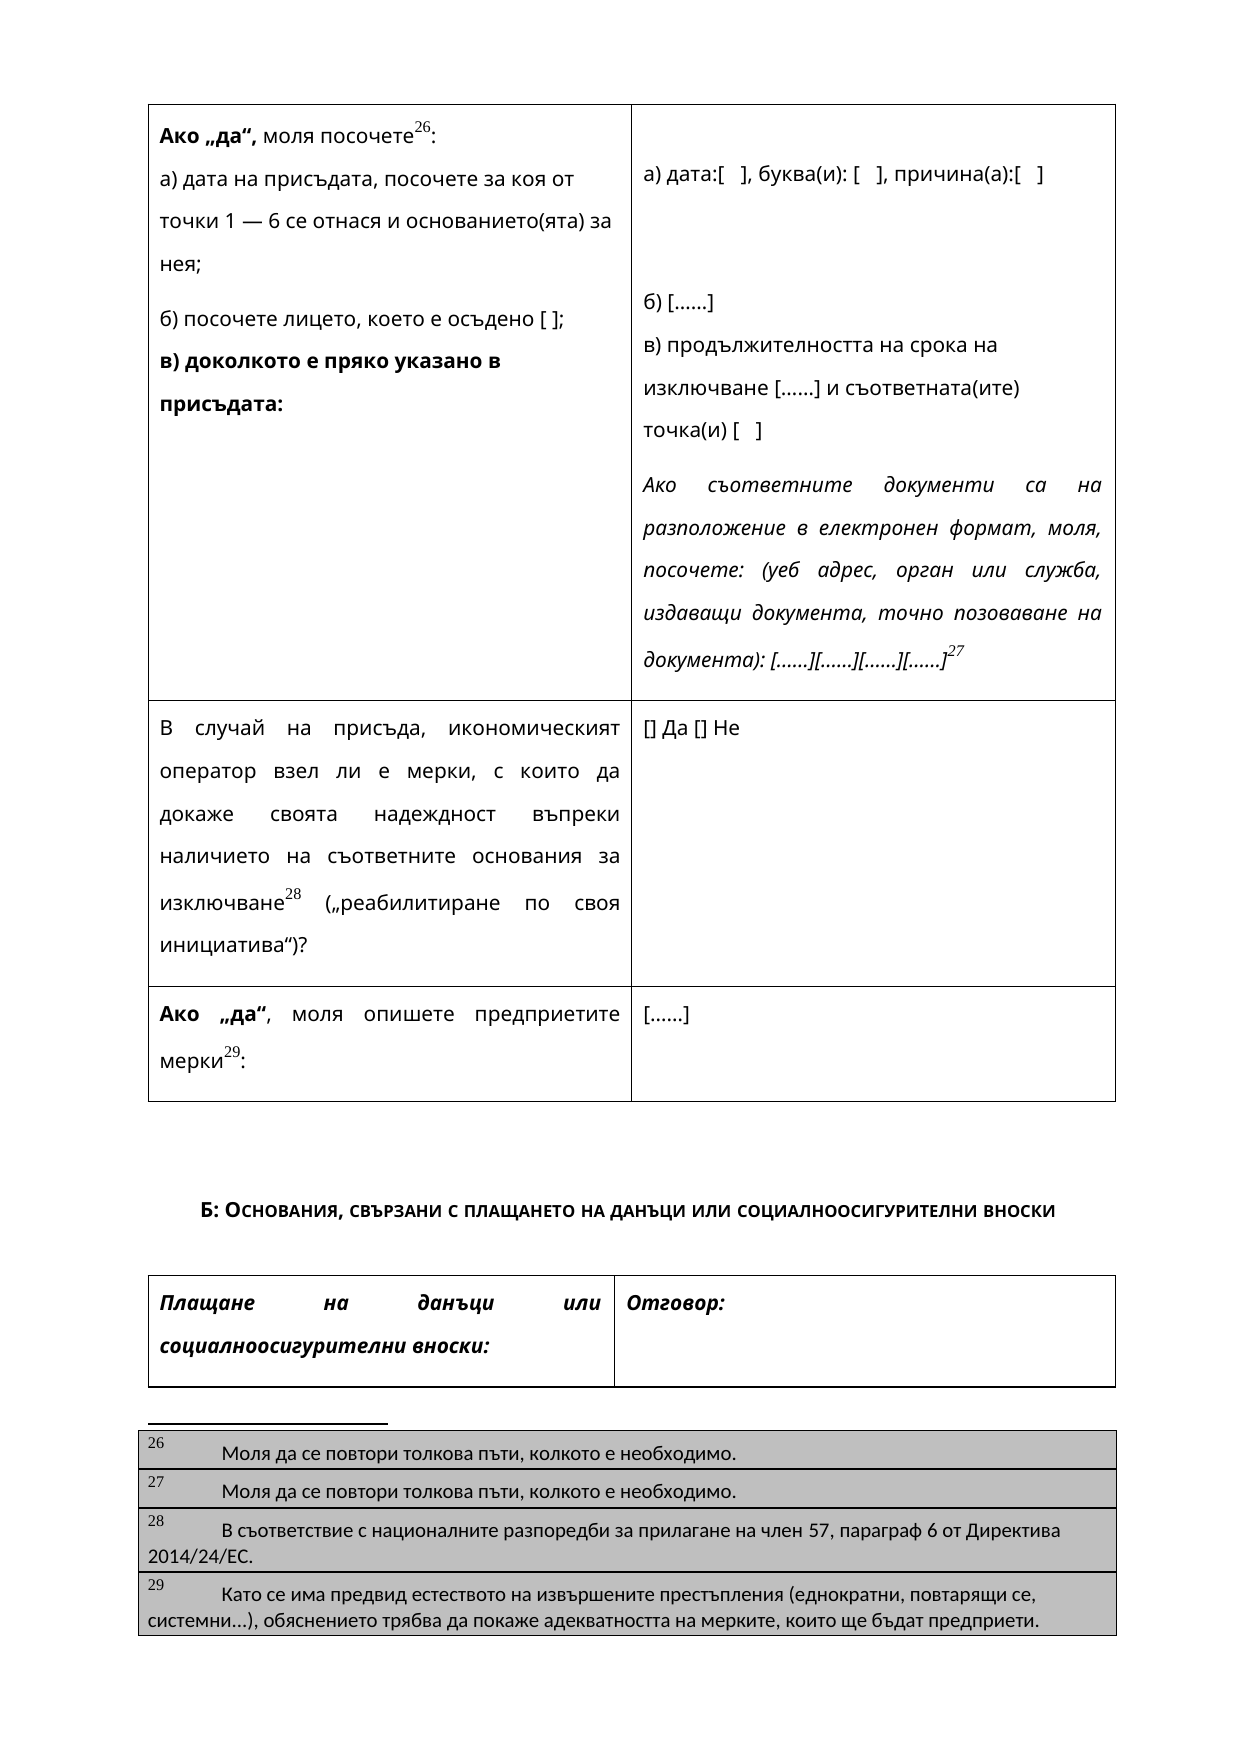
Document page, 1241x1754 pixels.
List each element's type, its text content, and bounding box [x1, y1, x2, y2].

table_cell [……] [632, 987, 1115, 1101]
table_cell [] Да [] Не [632, 701, 1115, 986]
table_header Плащане на данъци или социалноосигурителни вноски: [149, 1276, 614, 1386]
text Б: Основания, свързани с плащането на данъци или социалноосигурителни вноски [148, 1195, 1107, 1223]
table_cell a) дата:[ ], буква(и): [ ], причина(а):[ ] б) [……] в) продължителността на срока на изключване [……] и съответната(ите) точка(и) [ ] Ако съответните документи са на разположение в електронен формат, моля, посочете: (уеб адрес, орган или служба, издаващи документа, точно позоваване на документа): [……][……][……][……] [632, 105, 1115, 700]
table_cell В случай на присъда, икономическият оператор взел ли е мерки, с които да докаже своята надеждност въпреки наличието на съответните основания за изключване („реабилитиране по своя инициатива“)? [149, 701, 631, 986]
table_header Отговор: [615, 1276, 1115, 1386]
table_cell Ако „да“, моля посочете: а) дата на присъдата, посочете за коя от точки 1 — 6 се отнася и основанието(ята) за нея; б) посочете лицето, което е осъдено [ ]; в) доколкото е пряко указано в присъдата: [149, 105, 631, 700]
table_cell Ако „да“, моля опишете предприетите мерки: [149, 987, 631, 1101]
